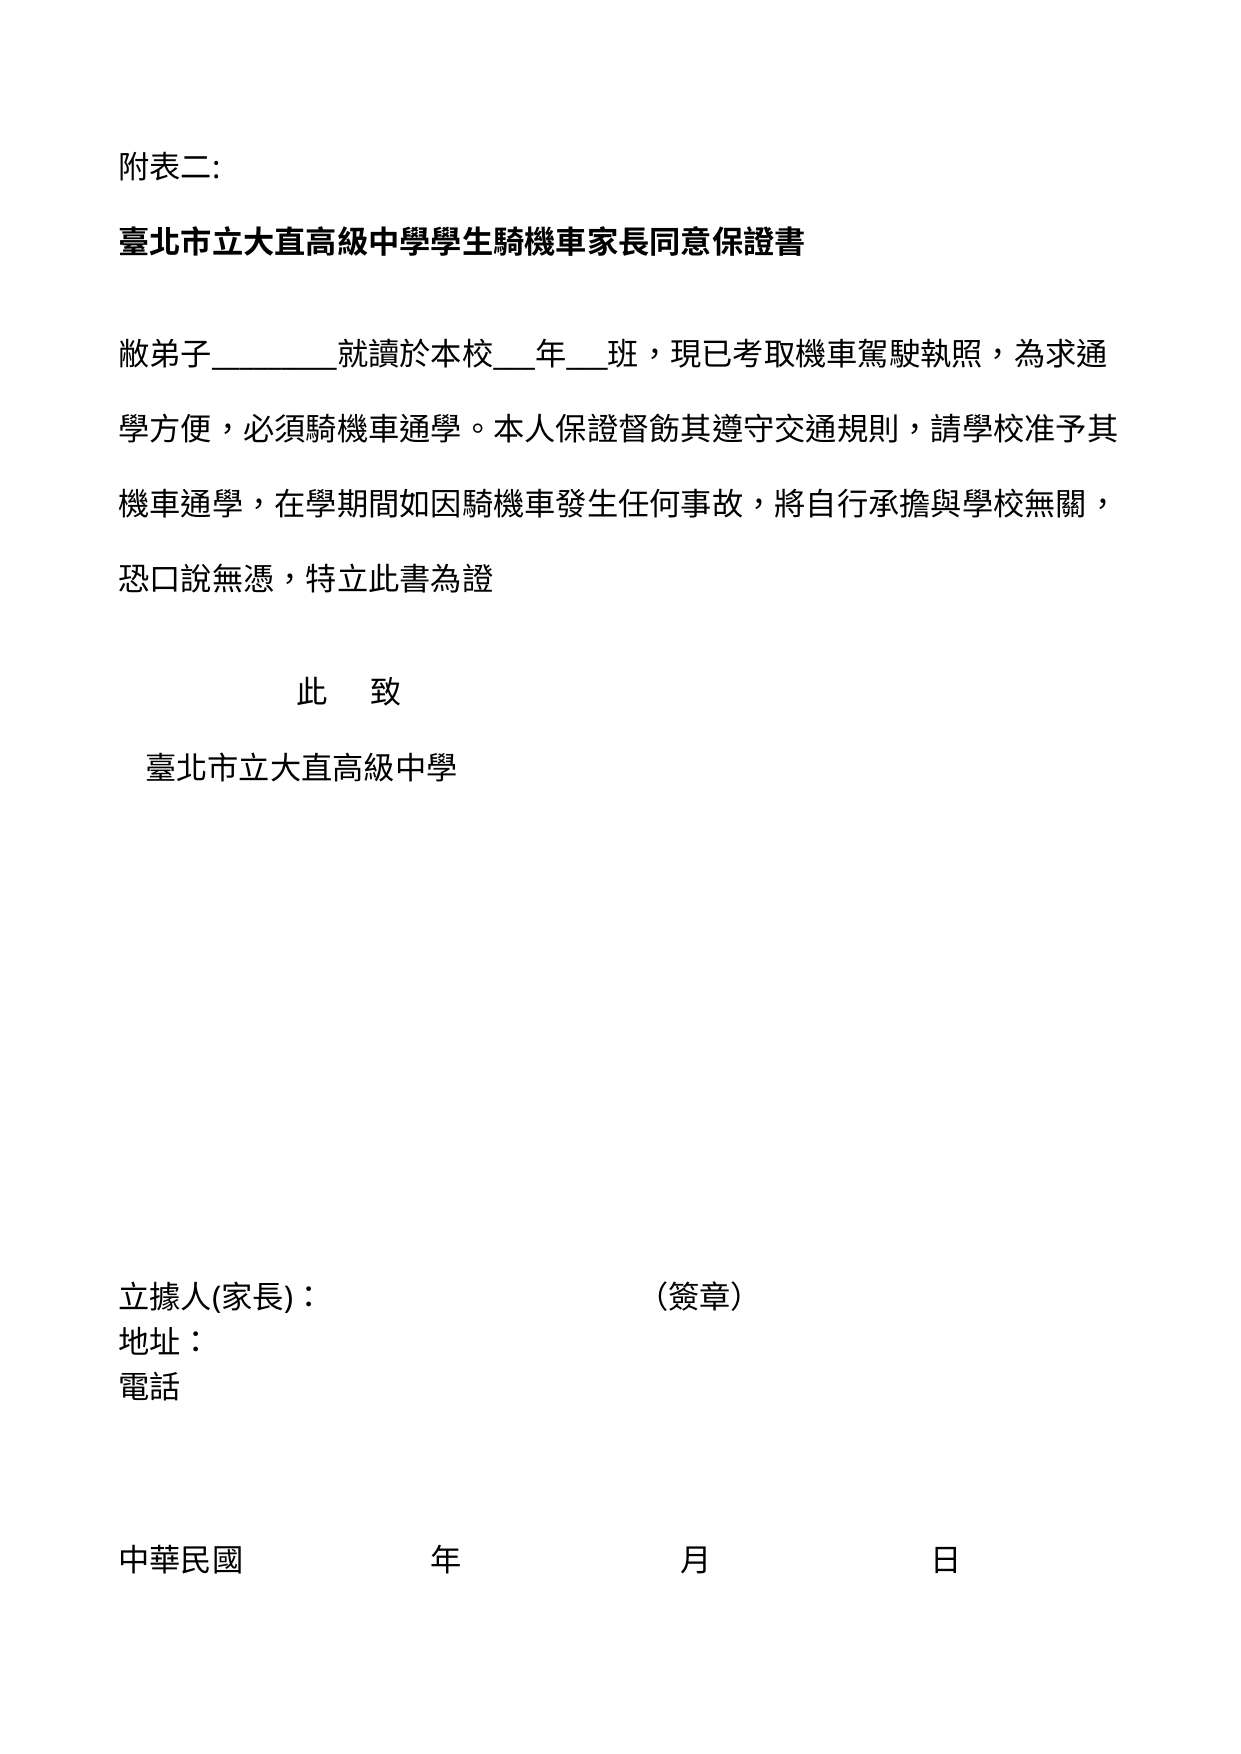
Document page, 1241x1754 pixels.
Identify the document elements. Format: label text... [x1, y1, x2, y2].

text 立據人(家長)： （簽章） [118, 1272, 1122, 1317]
text 地址： [118, 1317, 1122, 1363]
text 中華民國 年 月 日 [118, 1536, 1122, 1581]
text 此 致 [297, 653, 1122, 728]
text 敝弟子_________就讀於本校___年___班，現已考取機車駕駛執照，為求通學方便，必須騎機車通學。本人保證督飭其遵守交通規則，請學校准予其機車通學，在學期間如因騎機車發生任何事故，將自行承擔與學校無關，恐口說無憑，特立此書為證 [118, 314, 1122, 614]
text 電話 [118, 1363, 1122, 1408]
text 附表二: [118, 127, 1122, 202]
subtitle 臺北市立大直高級中學 [145, 728, 1122, 803]
text 臺北市立大直高級中學學生騎機車家長同意保證書 [118, 202, 1122, 277]
